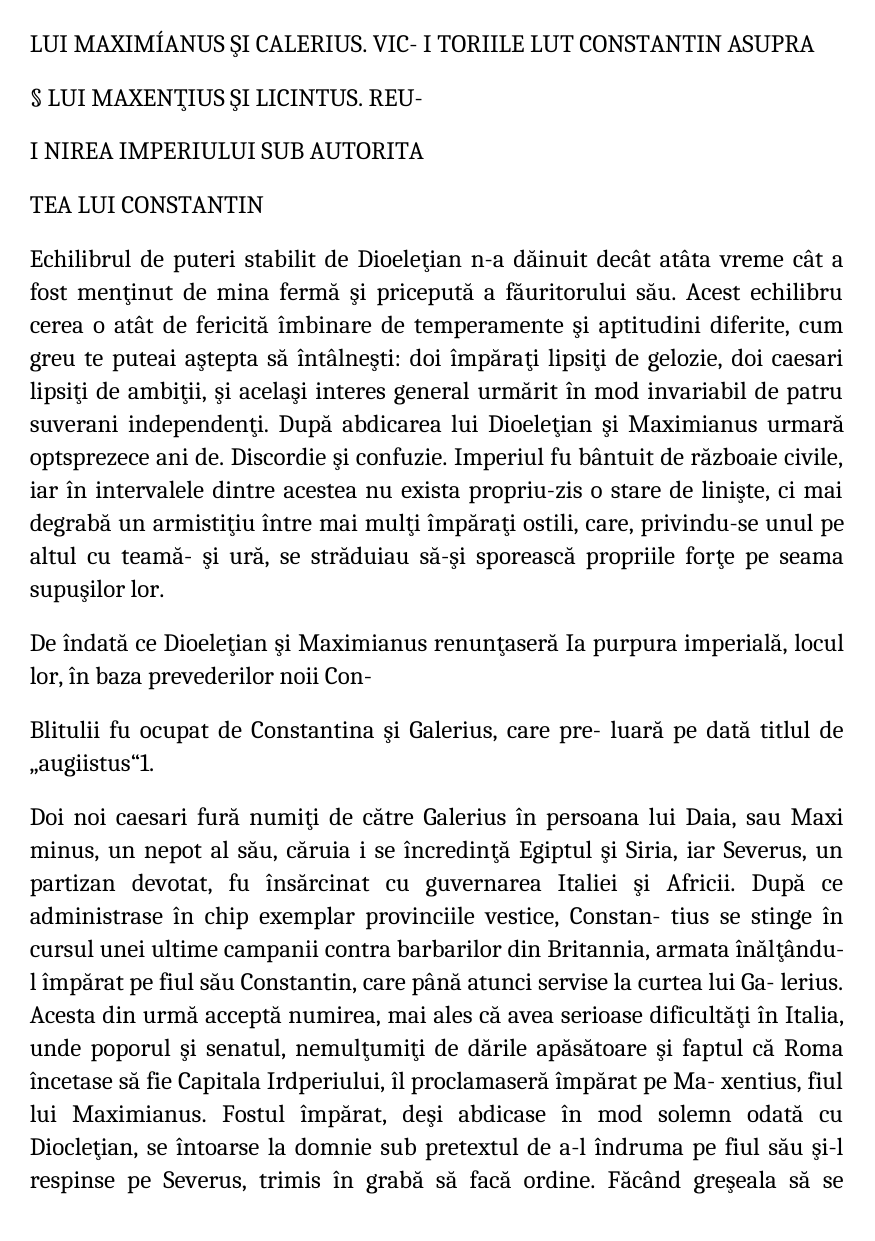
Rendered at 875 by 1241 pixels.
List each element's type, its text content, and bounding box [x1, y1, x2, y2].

text LUI MAXIMÍANUS ŞI CALERIUS. VIC- I TORIILE LUT CONSTANTIN ASUPRA [29, 29, 844, 58]
text TEA LUI CONSTANTIN [29, 191, 844, 220]
text Echilibrul de puteri stabilit de Dioeleţian n-a dăinuit decât atâta vreme cât a fost menţinut de mina fermă şi pricepută a făuritorului său. Acest echilibru cerea o atât de fericită îmbinare de temperamente şi aptitudini diferite, cum greu te puteai aştepta să întâlneşti: doi împăraţi lipsiţi de gelozie, doi caesari lipsiţi de ambiţii, şi acelaşi interes general urmărit în mod invariabil de patru suverani independenţi. După abdicarea lui Dioeleţian şi Maximianus urmară optsprezece ani de. Discordie şi confuzie. Imperiul fu bântuit de războaie civile, iar în intervalele dintre acestea nu exista propriu-zis o stare de linişte, ci mai degrabă un armistiţiu între mai mulţi împăraţi ostili, care, privindu-se unul pe altul cu teamă- şi ură, se străduiau să-şi sporească propriile forţe pe seama supuşilor lor. [29, 245, 844, 604]
text Blitulii fu ocupat de Constantina şi Galerius, care pre- luară pe dată titlul de „augiistus“1. [29, 716, 844, 778]
text § LUI MAXENŢIUS ŞI LICINTUS. REU- [29, 83, 844, 112]
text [29, 803, 844, 1195]
text I NIREA IMPERIULUI SUB AUTORITA [29, 137, 844, 166]
text De îndată ce Dioeleţian şi Maximianus renunţaseră Ia purpura imperială, locul lor, în baza prevederilor noii Con- [29, 629, 844, 691]
